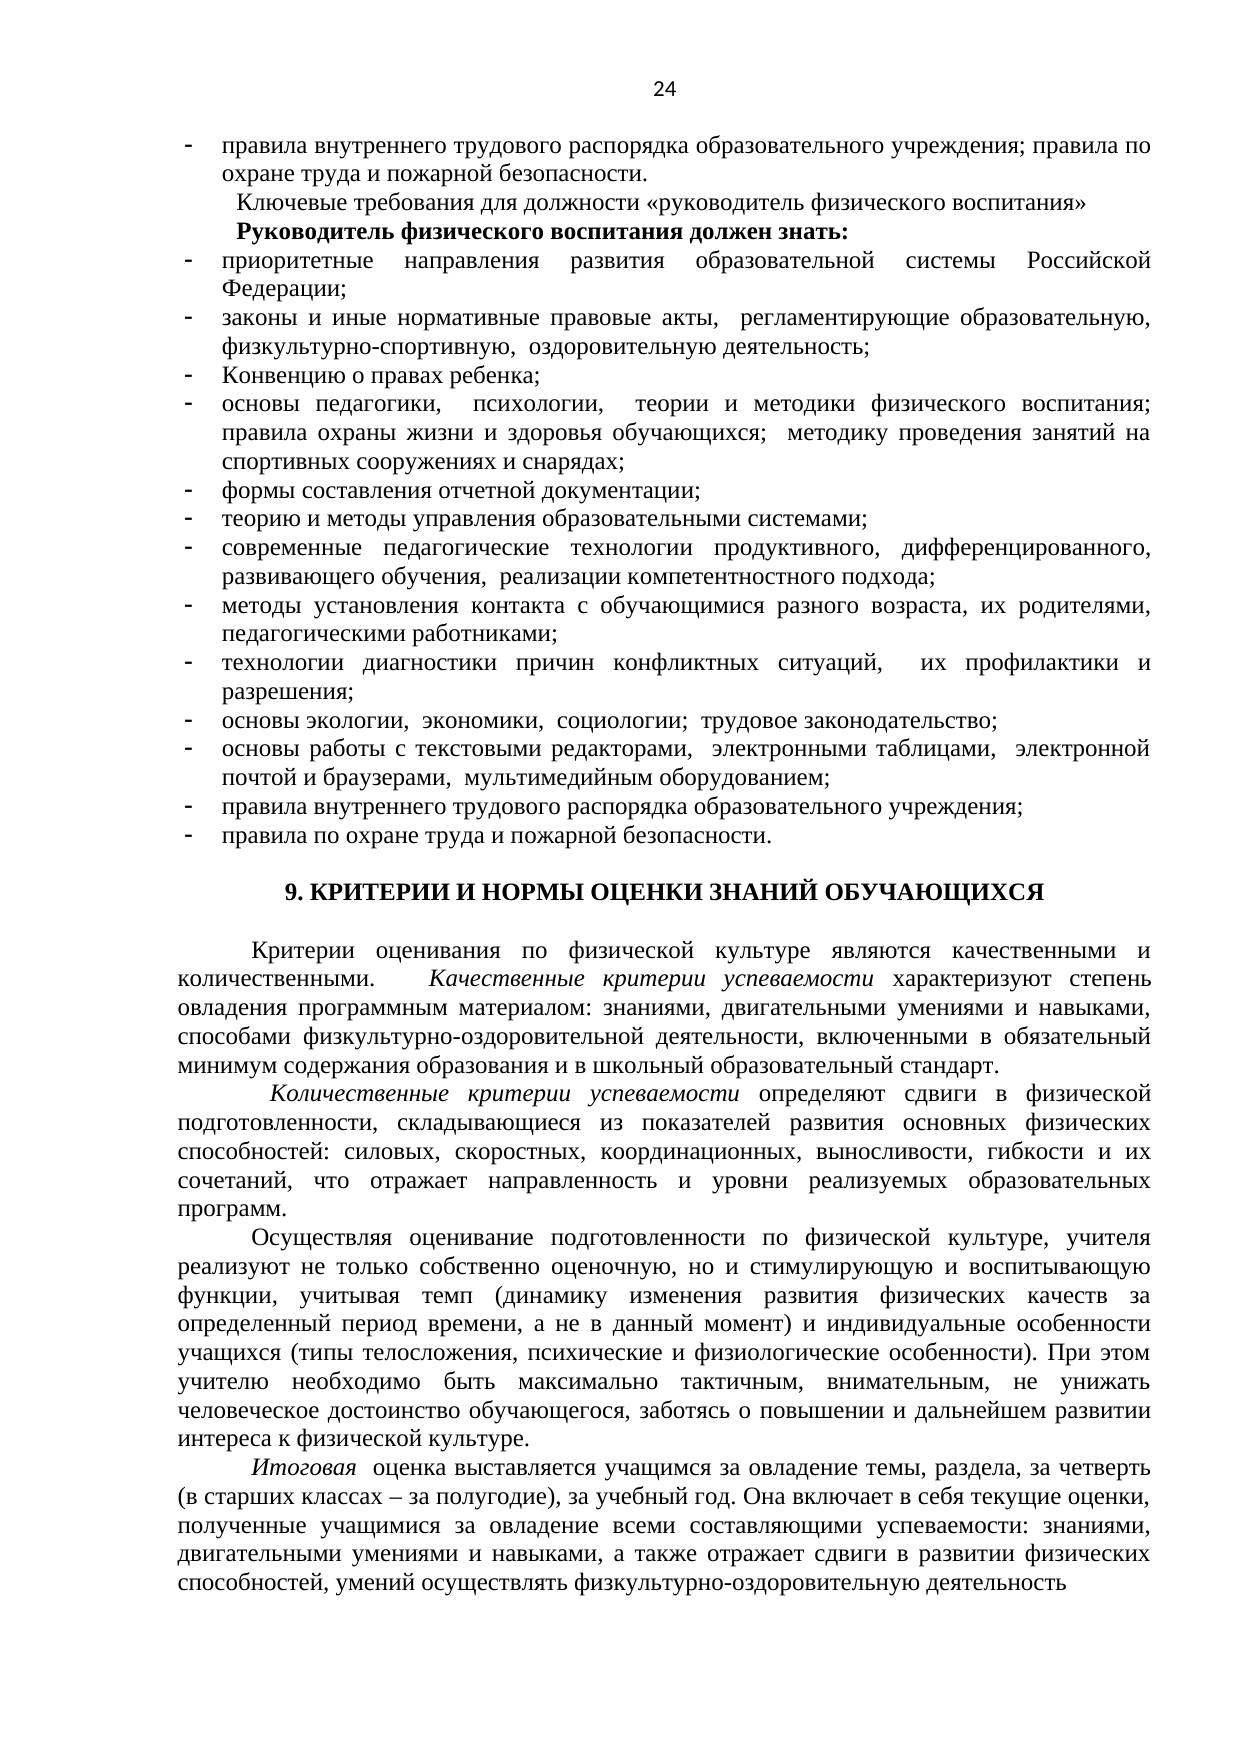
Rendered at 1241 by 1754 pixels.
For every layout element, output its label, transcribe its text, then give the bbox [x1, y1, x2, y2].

list современные педагогические технологии продуктивного, дифференцированного, развивающего обучения, реализации компетентностного подхода; [184, 532, 1152, 590]
list теорию и методы управления образовательными системами; [184, 503, 1152, 532]
list основы педагогики, психологии, теории и методики физического воспитания; правила охраны жизни и здоровья обучающихся; методику проведения занятий на спортивных сооружениях и снарядах; [184, 388, 1152, 475]
list правила по охране труда и пожарной безопасности. [184, 820, 1152, 848]
list основы работы с текстовыми редакторами, электронными таблицами, электронной почтой и браузерами, мультимедийным оборудованием; [184, 733, 1152, 791]
list приоритетные направления развития образовательной системы Российской Федерации; [184, 245, 1152, 302]
text Руководитель физического воспитания должен знать: [177, 216, 1152, 245]
list правила внутреннего трудового распорядка образовательного учреждения; [184, 791, 1152, 820]
list технологии диагностики причин конфликтных ситуаций, их профилактики и разрешения; [184, 647, 1152, 705]
text Критерии оценивания по физической культуре являются качественными и количественными. Качественные критерии успеваемости характеризуют степень овладения программным материалом: знаниями, двигательными умениями и навыками, способами физкультурно-оздоровительной деятельности, включенными в обязательный минимум содержания образования и в школьный образовательный стандарт. [177, 935, 1152, 1078]
list Конвенцию о правах ребенка; [184, 360, 1152, 388]
list основы экологии, экономики, социологии; трудовое законодательство; [184, 705, 1152, 733]
list формы составления отчетной документации; [184, 475, 1152, 503]
list методы установления контакта с обучающимися разного возраста, их родителями, педагогическими работниками; [184, 590, 1152, 647]
list законы и иные нормативные правовые акты, регламентирующие образовательную, физкультурно-спортивную, оздоровительную деятельность; [184, 302, 1152, 360]
text Осуществляя оценивание подготовленности по физической культуре, учителя реализуют не только собственно оценочную, но и стимулирующую и воспитывающую функции, учитывая темп (динамику изменения развития физических качеств за определенный период времени, а не в данный момент) и индивидуальные особенности учащихся (типы телосложения, психические и физиологические особенности). При этом учителю необходимо быть максимально тактичным, внимательным, не унижать человеческое достоинство обучающегося, заботясь о повышении и дальнейшем развитии интереса к физической культуре. [177, 1222, 1152, 1452]
text 9. КРИТЕРИИ И НОРМЫ ОЦЕНКИ ЗНАНИЙ ОБУЧАЮЩИХСЯ [177, 877, 1152, 906]
text Итоговая оценка выставляется учащимся за овладение темы, раздела, за четверть (в старших классах – за полугодие), за учебный год. Она включает в себя текущие оценки, полученные учащимися за овладение всеми составляющими успеваемости: знаниями, двигательными умениями и навыками, а также отражает сдвиги в развитии физических способностей, умений осуществлять физкультурно-оздоровительную деятельность [177, 1452, 1152, 1596]
list правила внутреннего трудового распорядка образовательного учреждения; правила по охране труда и пожарной безопасности. [184, 130, 1152, 187]
text Количественные критерии успеваемости определяют сдвиги в физической подготовленности, складывающиеся из показателей развития основных физических способностей: силовых, скоростных, координационных, выносливости, гибкости и их сочетаний, что отражает направленность и уровни реализуемых образовательных программ. [177, 1078, 1152, 1222]
text Ключевые требования для должности «руководитель физического воспитания» [177, 187, 1152, 216]
